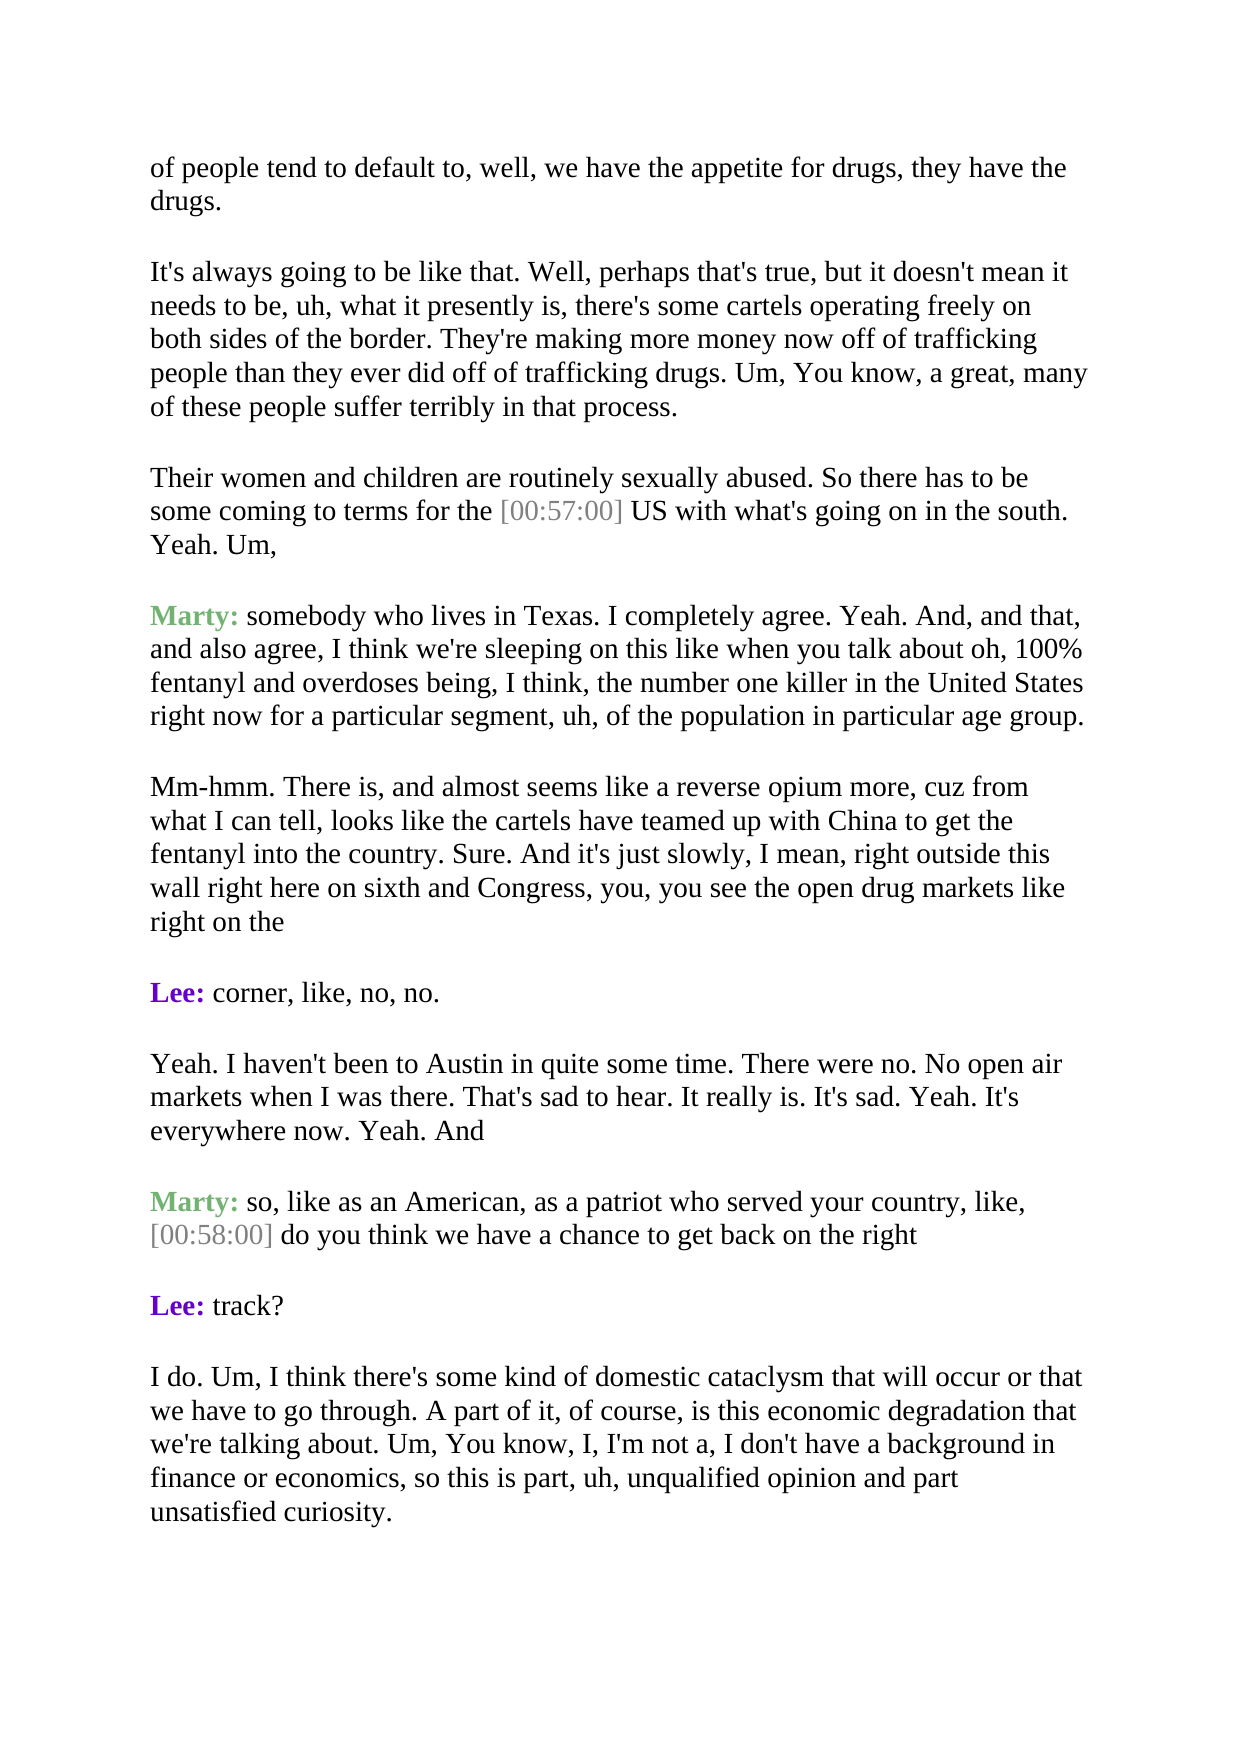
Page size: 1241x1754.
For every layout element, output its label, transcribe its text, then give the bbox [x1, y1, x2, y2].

text Marty: somebody who lives in Texas. I completely agree. Yeah. And, and that, and also agree, I think we're sleeping on this like when you talk about oh, 100% fentanyl and overdoses being, I think, the number one killer in the United States right now for a particular segment, uh, of the population in particular age group. [150, 598, 1090, 732]
text It's always going to be like that. Well, perhaps that's true, but it doesn't mean it needs to be, uh, what it presently is, there's some cartels operating freely on both sides of the border. They're making more money now off of trafficking people than they ever did off of trafficking drugs. Um, You know, a great, many of these people suffer terribly in that process. [150, 254, 1090, 422]
text Yeah. I haven't been to Austin in quite some time. There were no. No open air markets when I was there. That's sad to hear. It really is. It's sad. Yeah. It's everywhere now. Yeah. And [150, 1046, 1090, 1146]
text Their women and children are routinely sexually abused. So there has to be some coming to terms for the [00:57:00] US with what's going on in the south. Yeah. Um, [150, 460, 1090, 560]
text Marty: so, like as an American, as a patriot who served your country, like, [00:58:00] do you think we have a chance to get back on the right [150, 1184, 1090, 1251]
text Lee: track? [150, 1288, 1090, 1322]
text Mm-hmm. There is, and almost seems like a reverse opium more, cuz from what I can tell, looks like the cartels have teamed up with China to get the fentanyl into the country. Sure. And it's just slowly, I mean, right outside this wall right here on sixth and Congress, you, you see the open drug markets like right on the [150, 769, 1090, 937]
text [150, 150, 1090, 217]
text I do. Um, I think there's some kind of domestic cataclysm that will occur or that we have to go through. A part of it, of course, is this economic degradation that we're talking about. Um, You know, I, I'm not a, I don't have a background in finance or economics, so this is part, uh, unqualified opinion and part unsatisfied curiosity. [150, 1359, 1090, 1527]
text Lee: corner, like, no, no. [150, 975, 1090, 1008]
